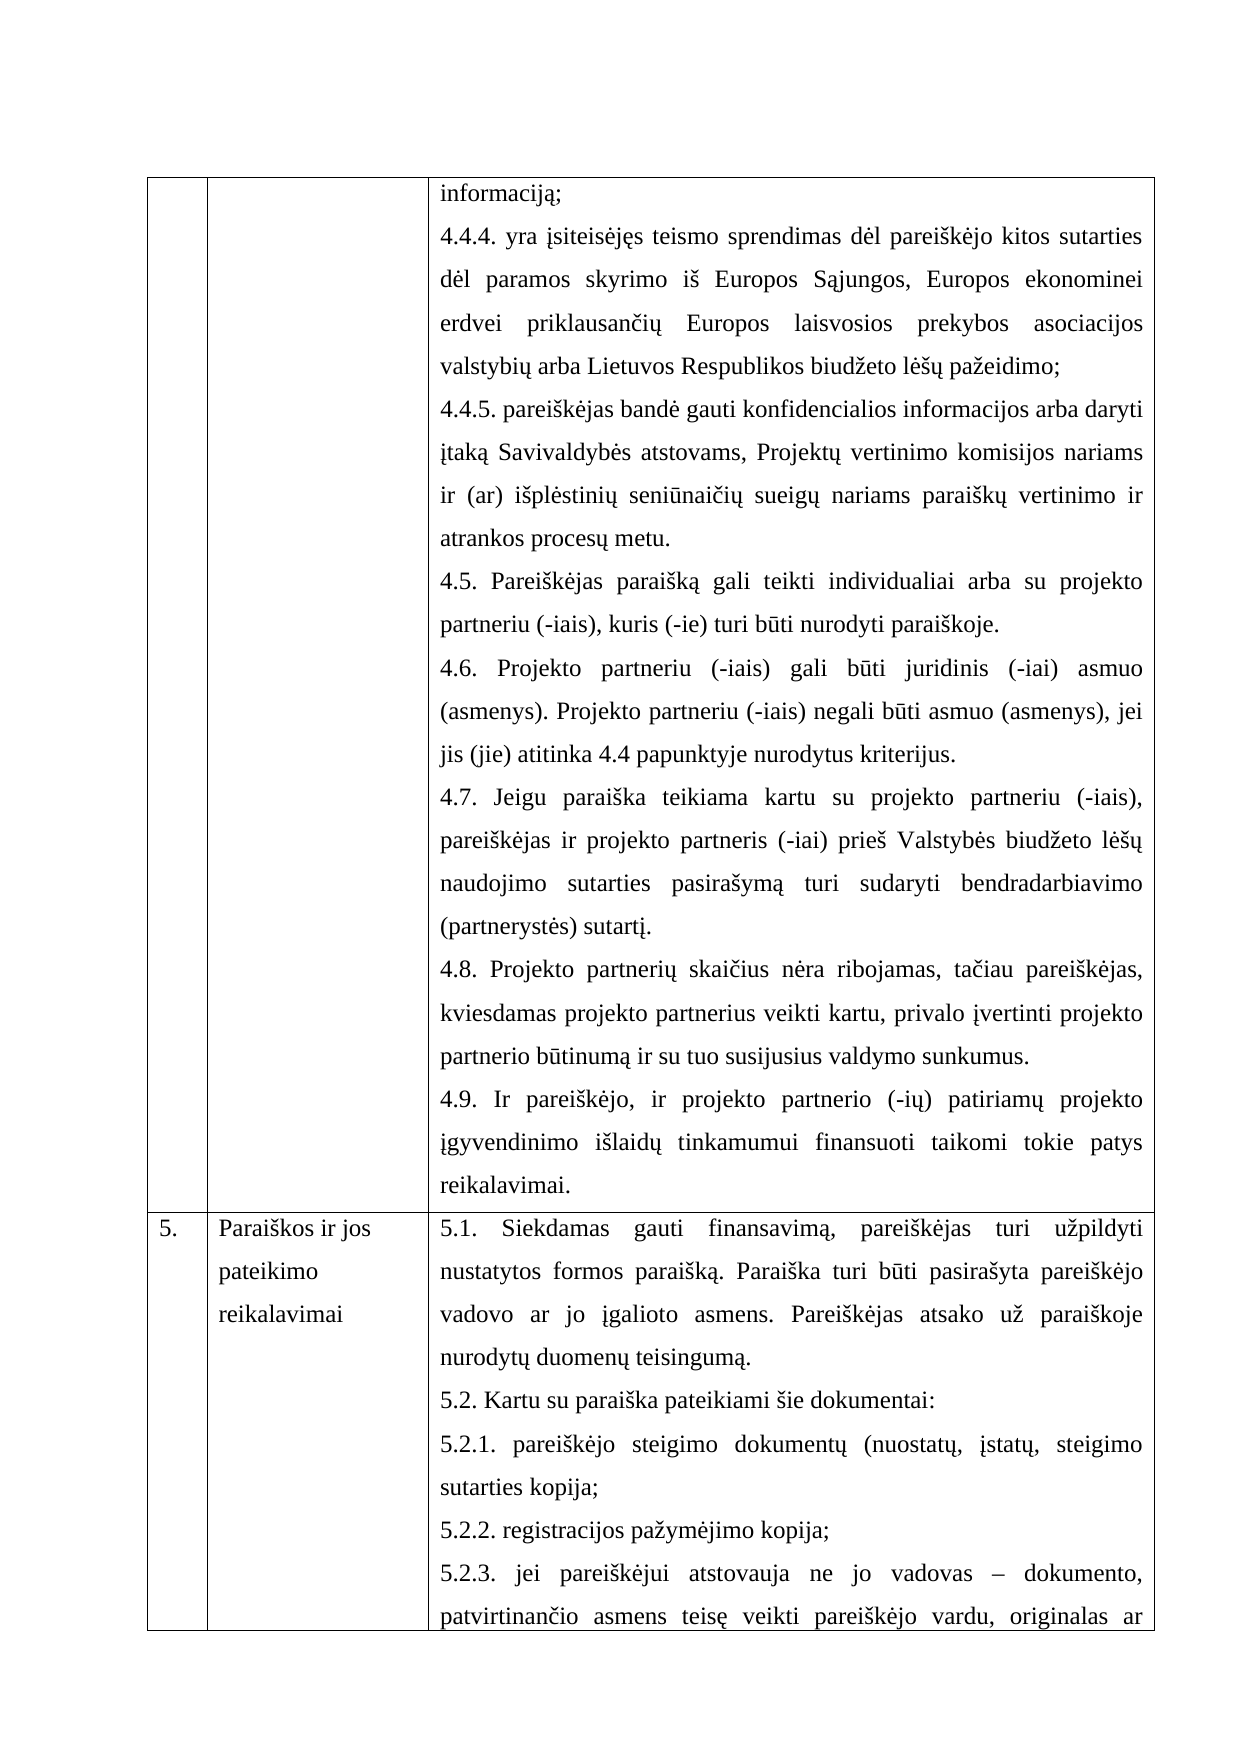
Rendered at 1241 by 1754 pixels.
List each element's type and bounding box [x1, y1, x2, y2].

table_cell [429, 178, 1154, 1212]
table_cell [429, 1213, 1154, 1630]
table_cell [148, 1213, 207, 1630]
table_cell [148, 178, 207, 1212]
table_cell [208, 1213, 428, 1630]
table_cell [208, 178, 428, 1212]
